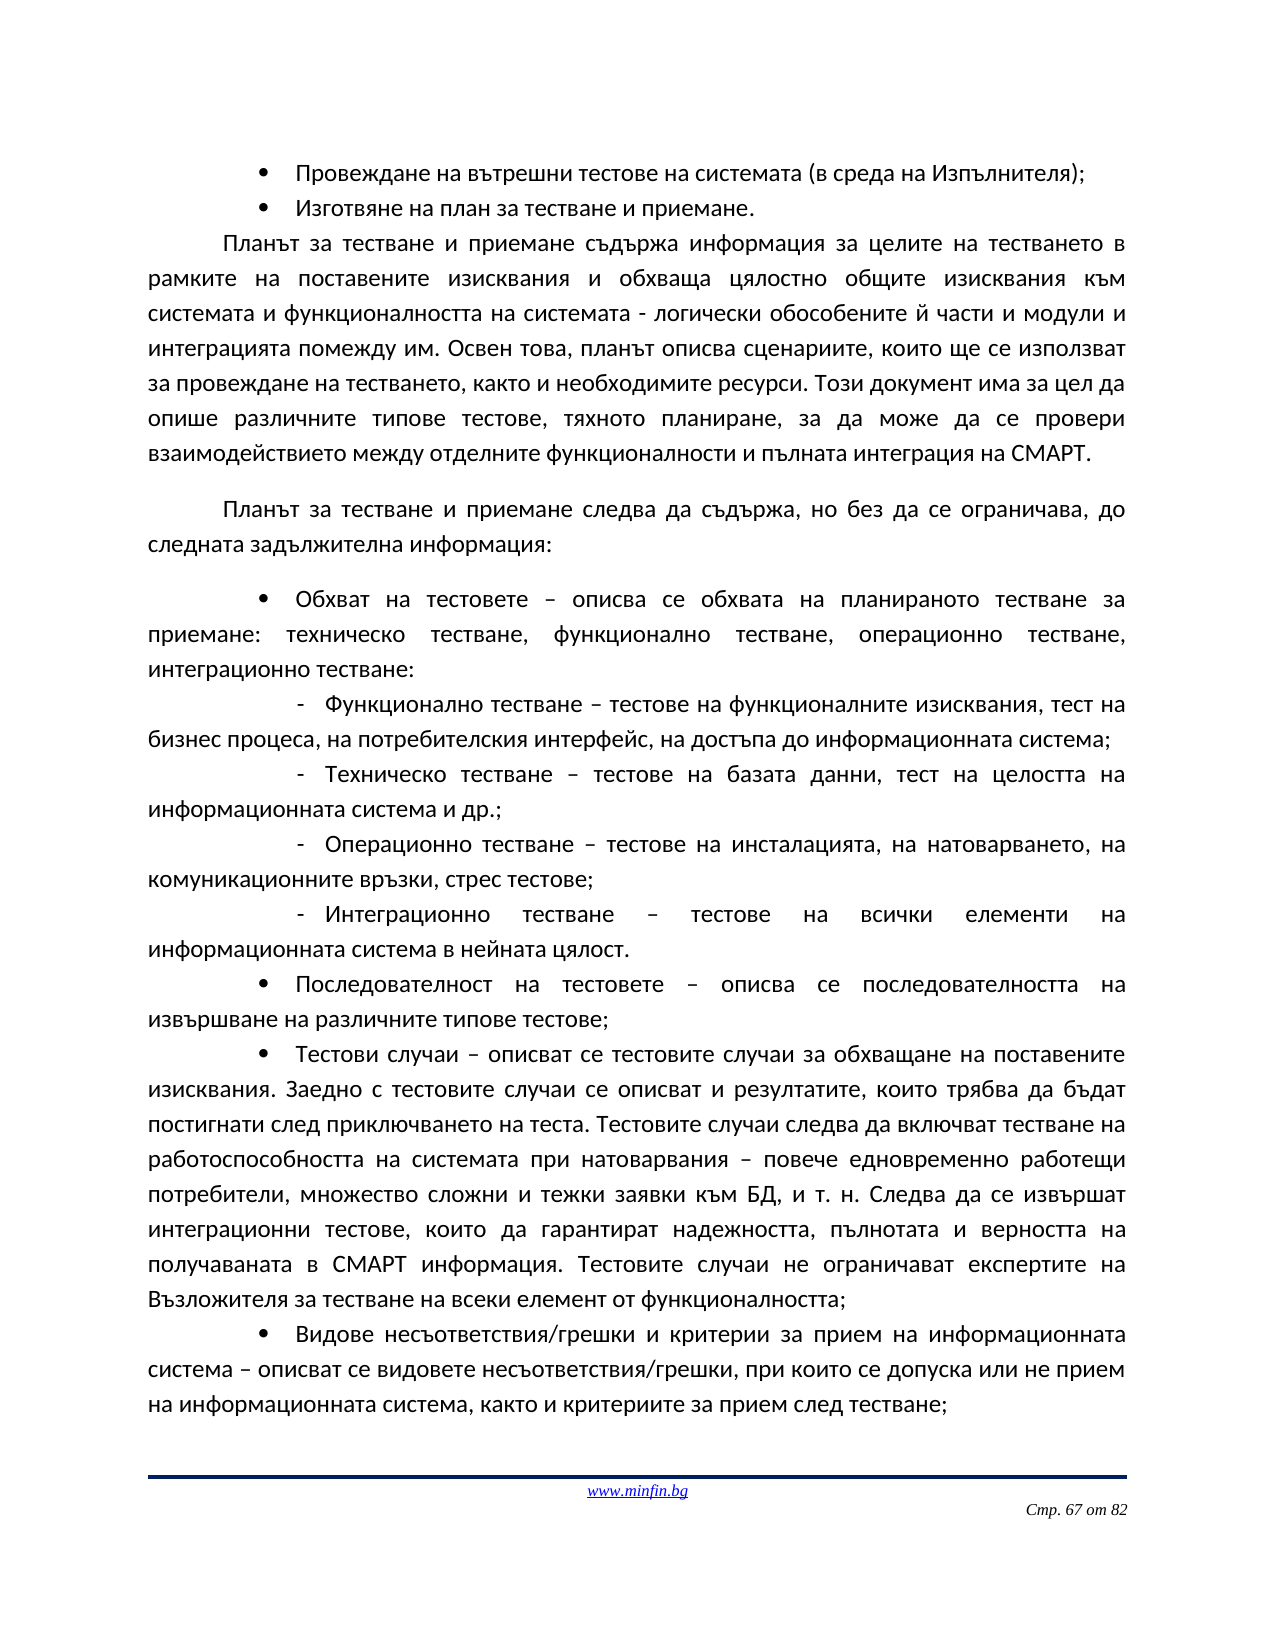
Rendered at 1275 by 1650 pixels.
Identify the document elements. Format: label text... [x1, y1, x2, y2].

list Обхват на тестовете – описва се обхвата на планираното тестване за приемане: техническо тестване, функционално тестване, операционно тестване, интеграционно тестване: [148, 583, 1127, 684]
list Интеграционно тестване – тестове на всички елементи на информационната система в нейната цялост. [148, 898, 1127, 964]
list Изготвяне на план за тестване и приемане. [148, 192, 1127, 222]
list Техническо тестване – тестове на базата данни, тест на целостта на информационната система и др.; [148, 758, 1127, 824]
list Видове несъответствия/грешки и критерии за прием на информационната система – описват се видовете несъответствия/грешки, при които се допуска или не прием на информационната система, както и критериите за прием след тестване; [148, 1318, 1127, 1419]
list Операционно тестване – тестове на инсталацията, на натоварването, на комуникационните връзки, стрес тестове; [148, 828, 1127, 894]
list Тестови случаи – описват се тестовите случаи за обхващане на поставените изисквания. Заедно с тестовите случаи се описват и резултатите, които трябва да бъдат постигнати след приключването на теста. Тестовите случаи следва да включват тестване на работоспособността на системата при натоварвания – повече едновременно работещи потребители, множество сложни и тежки заявки към БД, и т. н. Следва да се извършат интеграционни тестове, които да гарантират надежността, пълнотата и верността на получаваната в СМАРТ информация. Тестовите случаи не ограничават експертите на Възложителя за тестване на всеки елемент от функционалността; [148, 1038, 1127, 1314]
text Планът за тестване и приемане съдържа информация за целите на тестването в рамките на поставените изисквания и обхваща цялостно общите изисквания към системата и функционалността на системата - логически обособените й части и модули и интеграцията помежду им. Освен това, планът описва сценариите, които ще се използват за провеждане на тестването, както и необходимите ресурси. Този документ има за цел да опише различните типове тестове, тяхното планиране, за да може да се провери взаимодействието между отделните функционалности и пълната интеграция на СМАРТ. [148, 227, 1127, 467]
list Провеждане на вътрешни тестове на системата (в среда на Изпълнителя); [148, 157, 1127, 187]
list Последователност на тестовете – описва се последователността на извършване на различните типове тестове; [148, 968, 1127, 1034]
list Функционално тестване – тестове на функционалните изисквания, тест на бизнес процеса, на потребителския интерфейс, на достъпа до информационната система; [148, 688, 1127, 754]
text Планът за тестване и приемане следва да съдържа, но без да се ограничава, до следната задължителна информация: [148, 493, 1127, 558]
